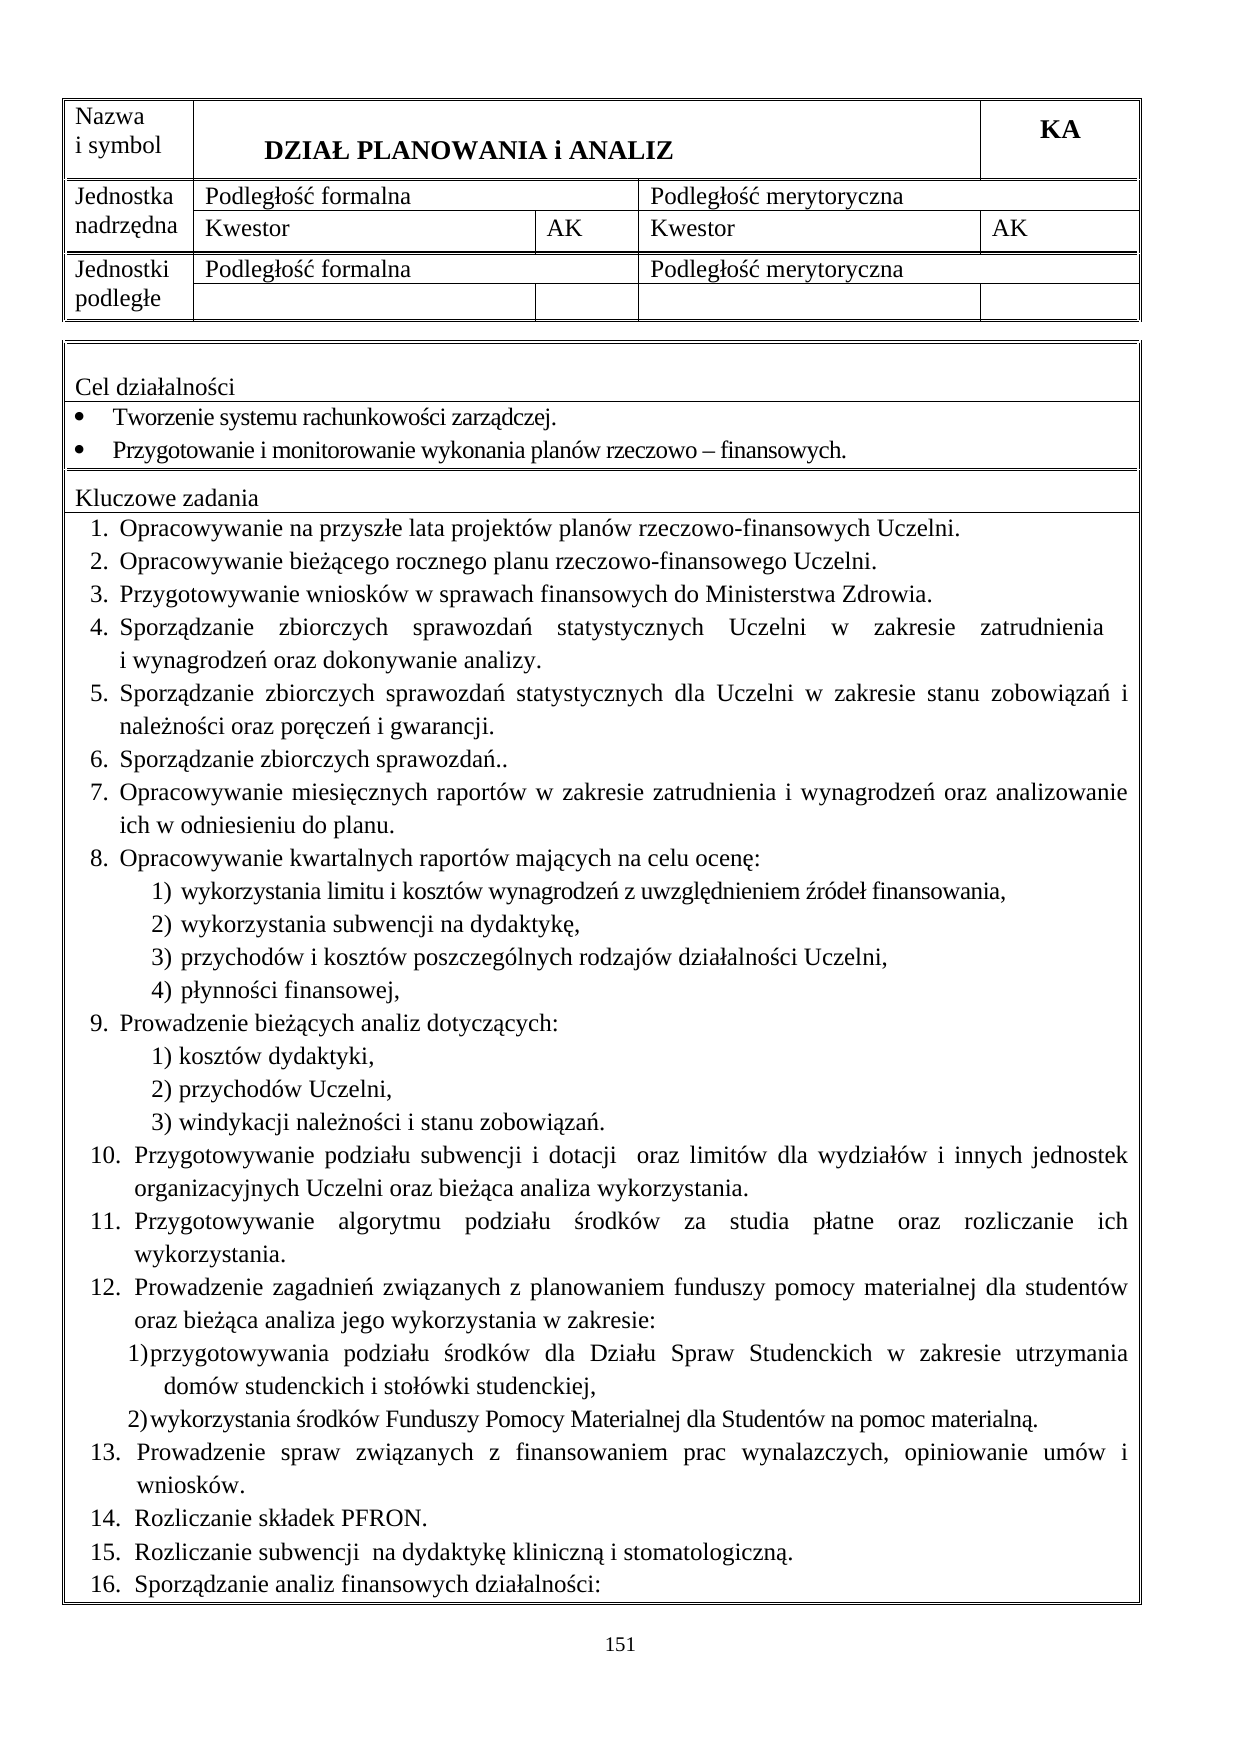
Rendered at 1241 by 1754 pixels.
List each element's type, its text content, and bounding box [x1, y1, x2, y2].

table_cell Podległość merytoryczna [639, 178, 1140, 210]
table_cell Podległość merytoryczna [639, 251, 1139, 283]
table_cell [65, 513, 1139, 1602]
table_cell [64, 319, 1140, 340]
table_cell Kwestor [639, 211, 980, 251]
table_cell Podległość formalna [194, 255, 638, 283]
table_cell Podległość formalna [194, 181, 638, 210]
table_cell AK [536, 211, 638, 251]
table_header DZIAŁ PLANOWANIA i ANALIZ [194, 101, 980, 178]
table_cell [981, 284, 1139, 318]
table_cell [639, 284, 980, 318]
table_cell Jednostki podległe [65, 251, 193, 318]
table_cell Kwestor [194, 211, 535, 251]
table_cell Kluczowe zadania [64, 468, 1140, 512]
table_cell AK [981, 211, 1139, 251]
table_cell Tworzenie systemu rachunkowości zarządczej. Przygotowanie i monitorowanie wykonania planów rzeczowo – finansowych. [65, 402, 1139, 468]
table_cell [536, 284, 638, 318]
table_header Nazwa i symbol [65, 101, 193, 178]
table_cell Jednostka nadrzędna [64, 178, 193, 251]
table_cell Cel działalności [64, 340, 1140, 401]
table_cell [194, 284, 535, 318]
table_header KA [981, 101, 1139, 178]
